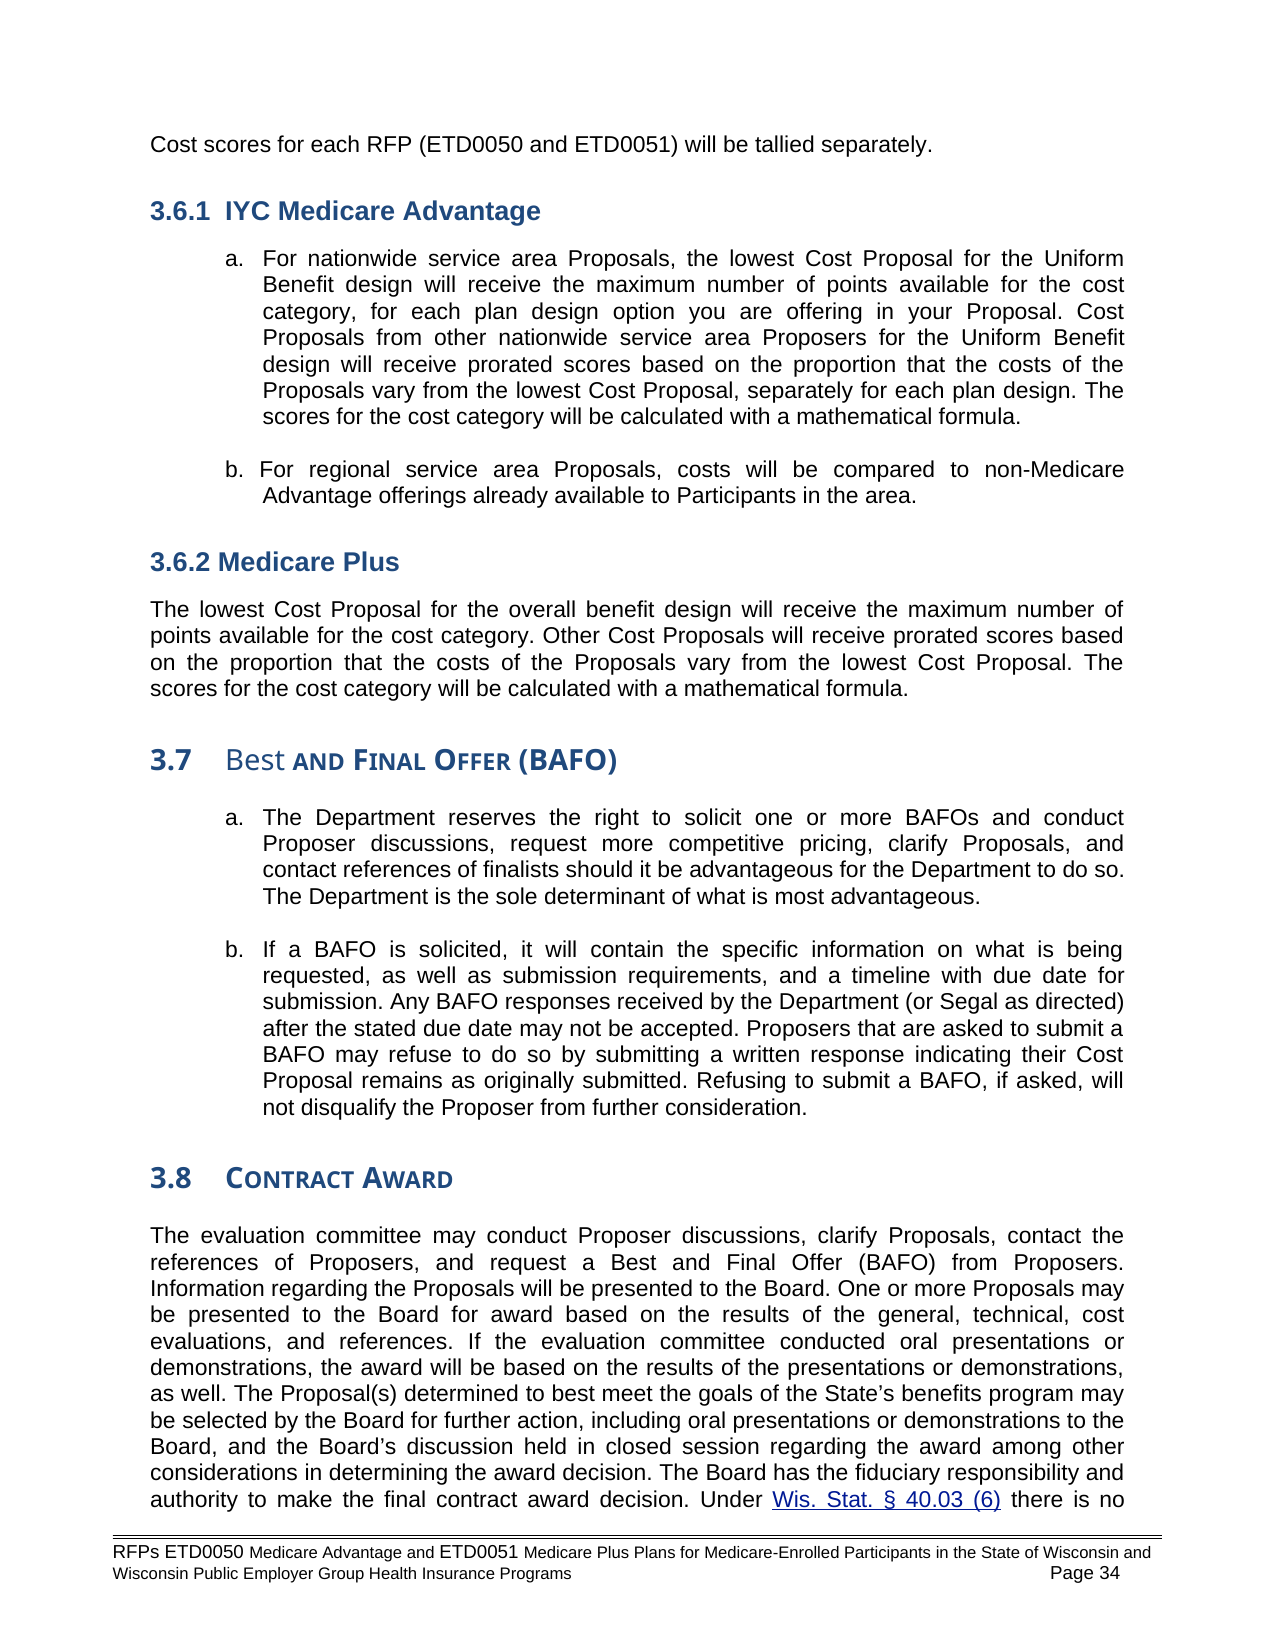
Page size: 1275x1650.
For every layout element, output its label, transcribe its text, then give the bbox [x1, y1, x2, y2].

text Cost scores for each RFP (ETD0050 and ETD0051) will be tallied separately. [150, 131, 1125, 158]
subtitle 3.6.2 Medicare Plus [150, 546, 1125, 577]
subtitle 3.8 Contract Award [150, 1157, 1125, 1197]
text The lowest Cost Proposal for the overall benefit design will receive the maximum number of points available for the cost category. Other Cost Proposals will receive prorated scores based on the proportion that the costs of the Proposals vary from the lowest Cost Proposal. The scores for the cost category will be calculated with a mathematical formula. [150, 596, 1125, 702]
subtitle 3.6.1 IYC Medicare Advantage [150, 195, 1125, 226]
text a. For nationwide service area Proposals, the lowest Cost Proposal for the Uniform Benefit design will receive the maximum number of points available for the cost category, for each plan design option you are offering in your Proposal. Cost Proposals from other nationwide service area Proposers for the Uniform Benefit design will receive prorated scores based on the proportion that the costs of the Proposals vary from the lowest Cost Proposal, separately for each plan design. The scores for the cost category will be calculated with a mathematical formula. [225, 245, 1125, 429]
text b. If a BAFO is solicited, it will contain the specific information on what is being requested, as well as submission requirements, and a timeline with due date for submission. Any BAFO responses received by the Department (or Segal as directed) after the stated due date may not be accepted. Proposers that are asked to submit a BAFO may refuse to do so by submitting a written response indicating their Cost Proposal remains as originally submitted. Refusing to submit a BAFO, if asked, will not disqualify the Proposer from further consideration. [225, 936, 1125, 1120]
text a. The Department reserves the right to solicit one or more BAFOs and conduct Proposer discussions, request more competitive pricing, clarify Proposals, and contact references of finalists should it be advantageous for the Department to do so. The Department is the sole determinant of what is most advantageous. [225, 804, 1125, 909]
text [150, 1222, 1125, 1512]
text b. For regional service area Proposals, costs will be compared to non-Medicare Advantage offerings already available to Participants in the area. [225, 456, 1125, 509]
subtitle 3.7 Best and Final Offer (BAFO) [150, 739, 1125, 779]
